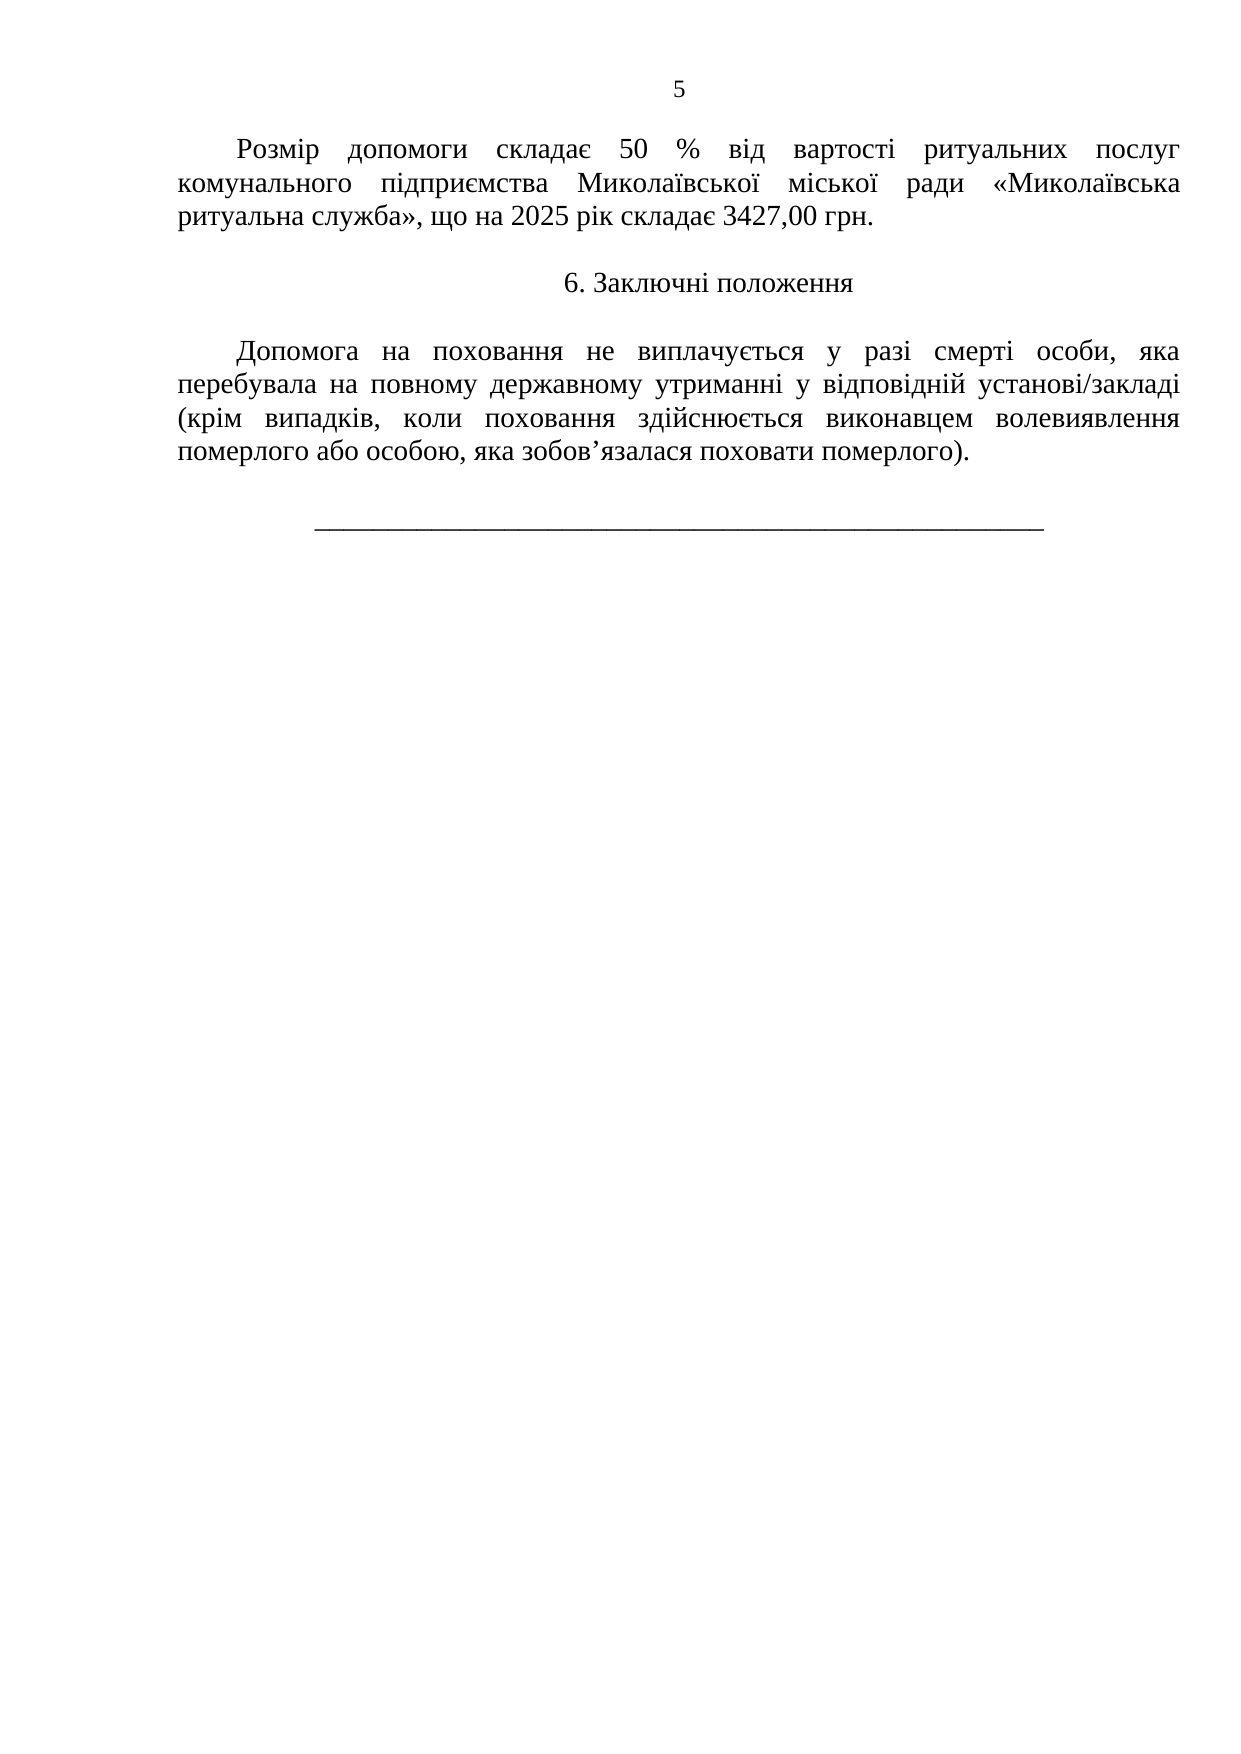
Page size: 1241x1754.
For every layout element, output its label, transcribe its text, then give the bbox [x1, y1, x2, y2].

text __________________________________________________ [177, 500, 1181, 534]
text 6. Заключні положення [177, 266, 1181, 299]
text Допомога на поховання не виплачується у разі смерті особи, яка перебувала на повному державному утриманні у відповідній установі/закладі (крім випадків, коли поховання здійснюється виконавцем волевиявлення померлого або особою, яка зобов’язалася поховати померлого). [177, 333, 1181, 467]
text Розмір допомоги складає 50 % від вартості ритуальних послуг комунального підприємства Миколаївської міської ради «Миколаївська ритуальна служба», що на 2025 рік складає 3427,00 грн. [177, 131, 1181, 232]
